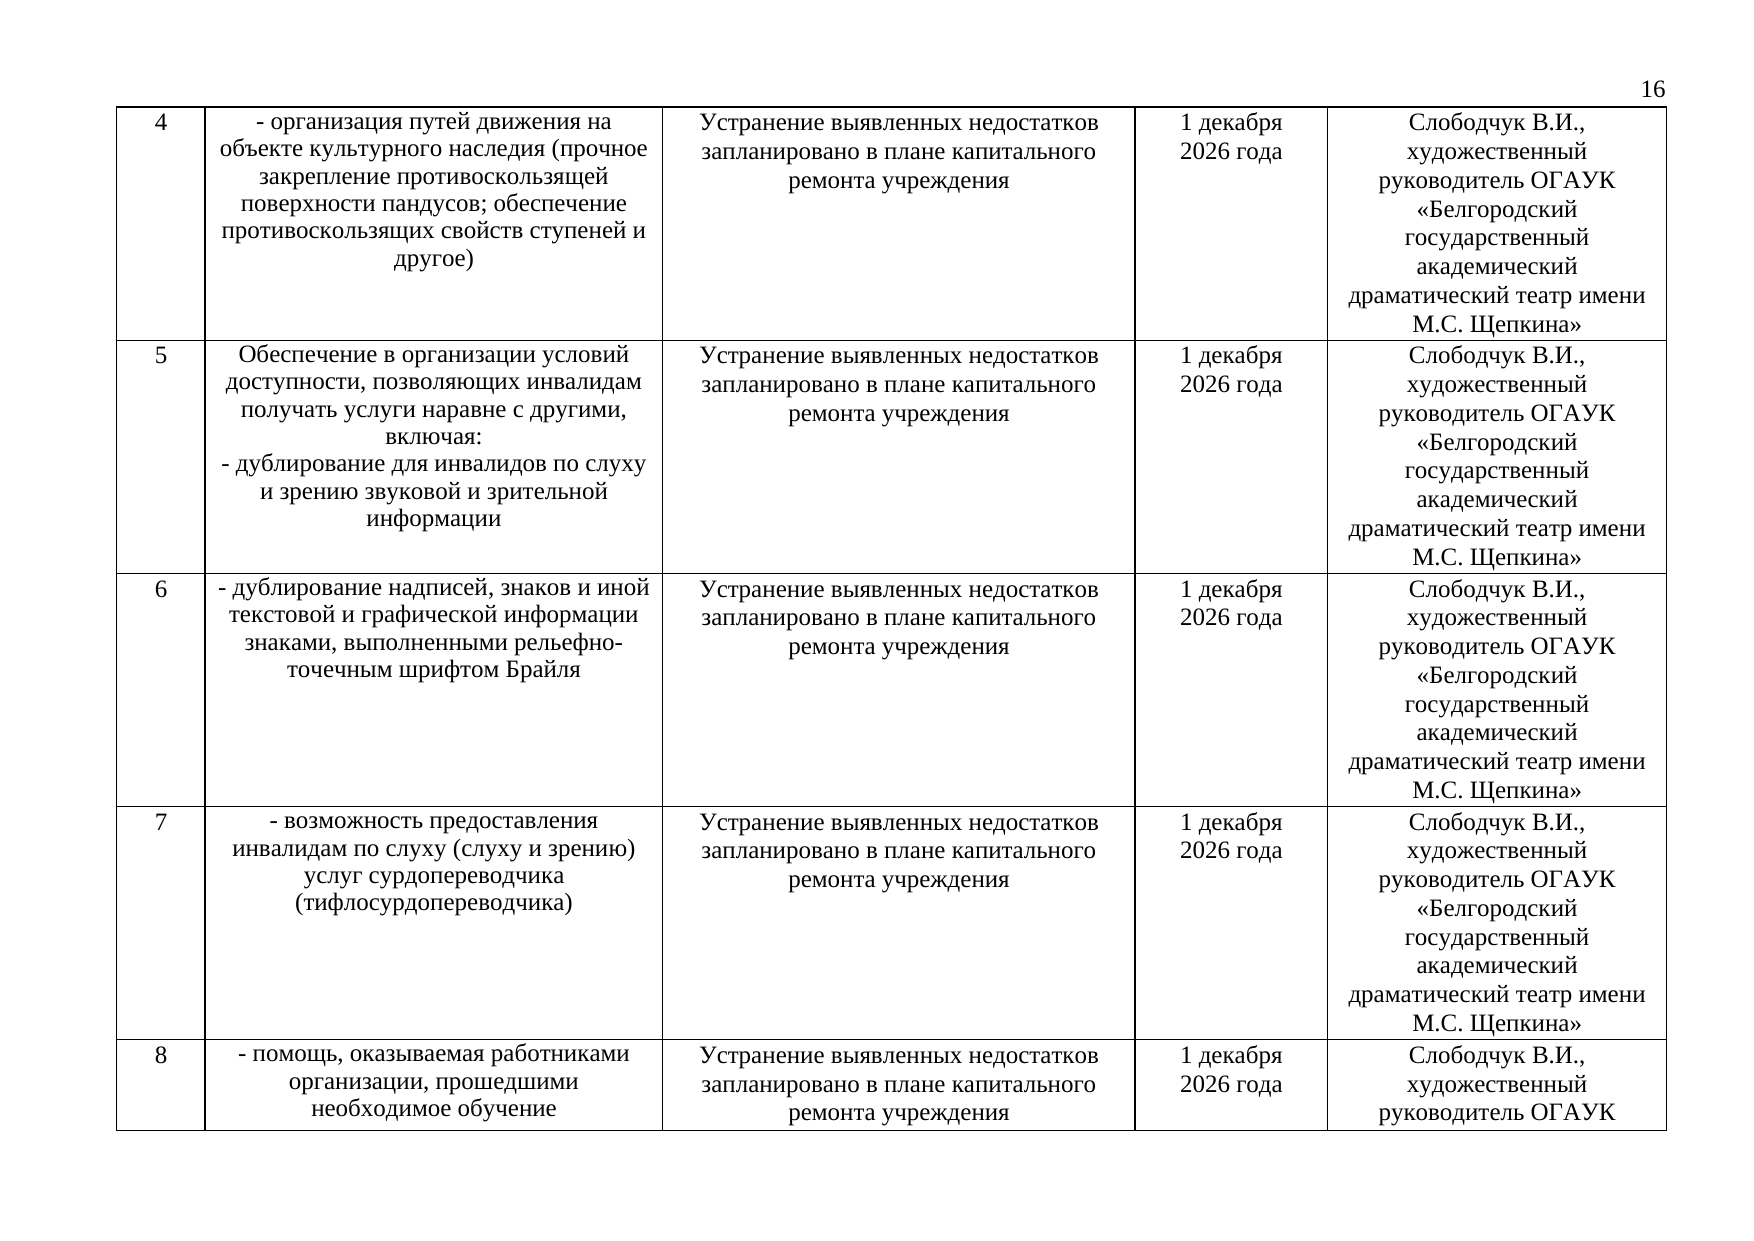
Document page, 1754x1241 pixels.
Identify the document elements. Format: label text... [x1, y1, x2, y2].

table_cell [206, 1040, 662, 1130]
table_cell - организация путей движения на объекте культурного наследия (прочное закрепление противоскользящей поверхности пандусов; обеспечение противоскользящих свойств ступеней и другое) [206, 108, 662, 339]
table_cell 5 [117, 341, 204, 573]
table_cell 6 [117, 574, 204, 806]
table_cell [1328, 1040, 1666, 1130]
table_cell 4 [117, 108, 204, 339]
table_cell 7 [117, 807, 204, 1039]
table_cell - возможность предоставления инвалидам по слуху (слуху и зрению) услуг сурдопереводчика (тифлосурдопереводчика) [206, 807, 662, 1039]
table_cell Обеспечение в организации условий доступности, позволяющих инвалидам получать услуги наравне с другими, включая: - дублирование для инвалидов по слуху и зрению звуковой и зрительной информации [206, 341, 662, 573]
table_cell 1 декабря 2026 года [1136, 574, 1327, 806]
table_cell 1 декабря 2026 года [1136, 1040, 1327, 1130]
table_cell 8 [117, 1040, 204, 1130]
table_cell Слободчук В.И., художественный руководитель ОГАУК «Белгородский государственный академический драматический театр имени М.С. Щепкина» [1328, 341, 1666, 573]
table_cell Устранение выявленных недостатков запланировано в плане капитального ремонта учреждения [663, 341, 1134, 573]
table_cell Устранение выявленных недостатков запланировано в плане капитального ремонта учреждения [663, 807, 1134, 1039]
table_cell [1328, 108, 1666, 339]
table_cell 1 декабря 2026 года [1136, 108, 1327, 339]
table_cell Слободчук В.И., художественный руководитель ОГАУК «Белгородский государственный академический драматический театр имени М.С. Щепкина» [1328, 807, 1666, 1039]
table_cell Устранение выявленных недостатков запланировано в плане капитального ремонта учреждения [663, 574, 1134, 806]
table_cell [663, 108, 1134, 339]
table_cell - дублирование надписей, знаков и иной текстовой и графической информации знаками, выполненными рельефно-точечным шрифтом Брайля [206, 574, 662, 806]
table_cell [663, 1040, 1134, 1130]
table_cell 1 декабря 2026 года [1136, 807, 1327, 1039]
table_cell 1 декабря 2026 года [1136, 341, 1327, 573]
table_cell Слободчук В.И., художественный руководитель ОГАУК «Белгородский государственный академический драматический театр имени М.С. Щепкина» [1328, 574, 1666, 806]
